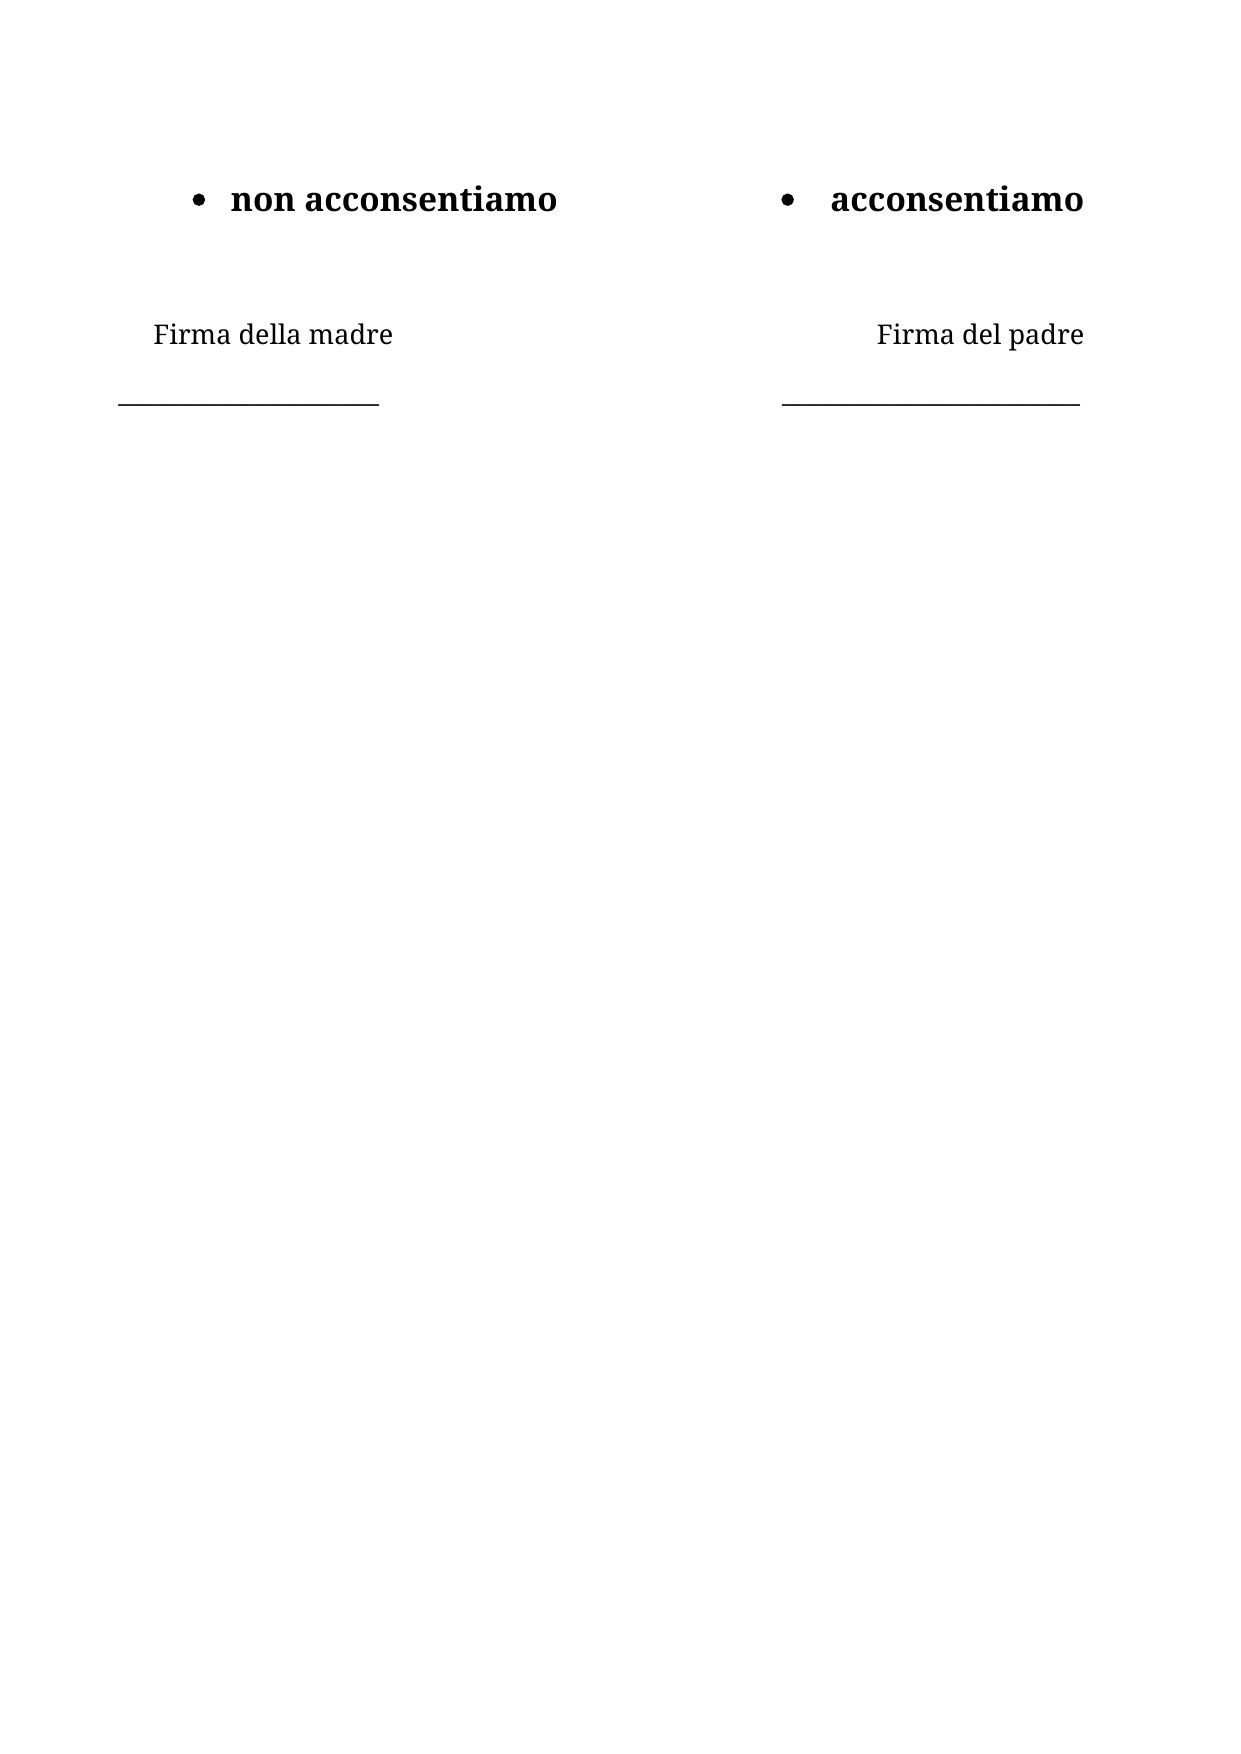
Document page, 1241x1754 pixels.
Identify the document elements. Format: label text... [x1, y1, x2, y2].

text _____________________ ________________________ [118, 373, 1122, 410]
text Firma della madre Firma del padre [118, 316, 1122, 353]
list non acconsentiamo acconsentiamo [193, 176, 1122, 221]
